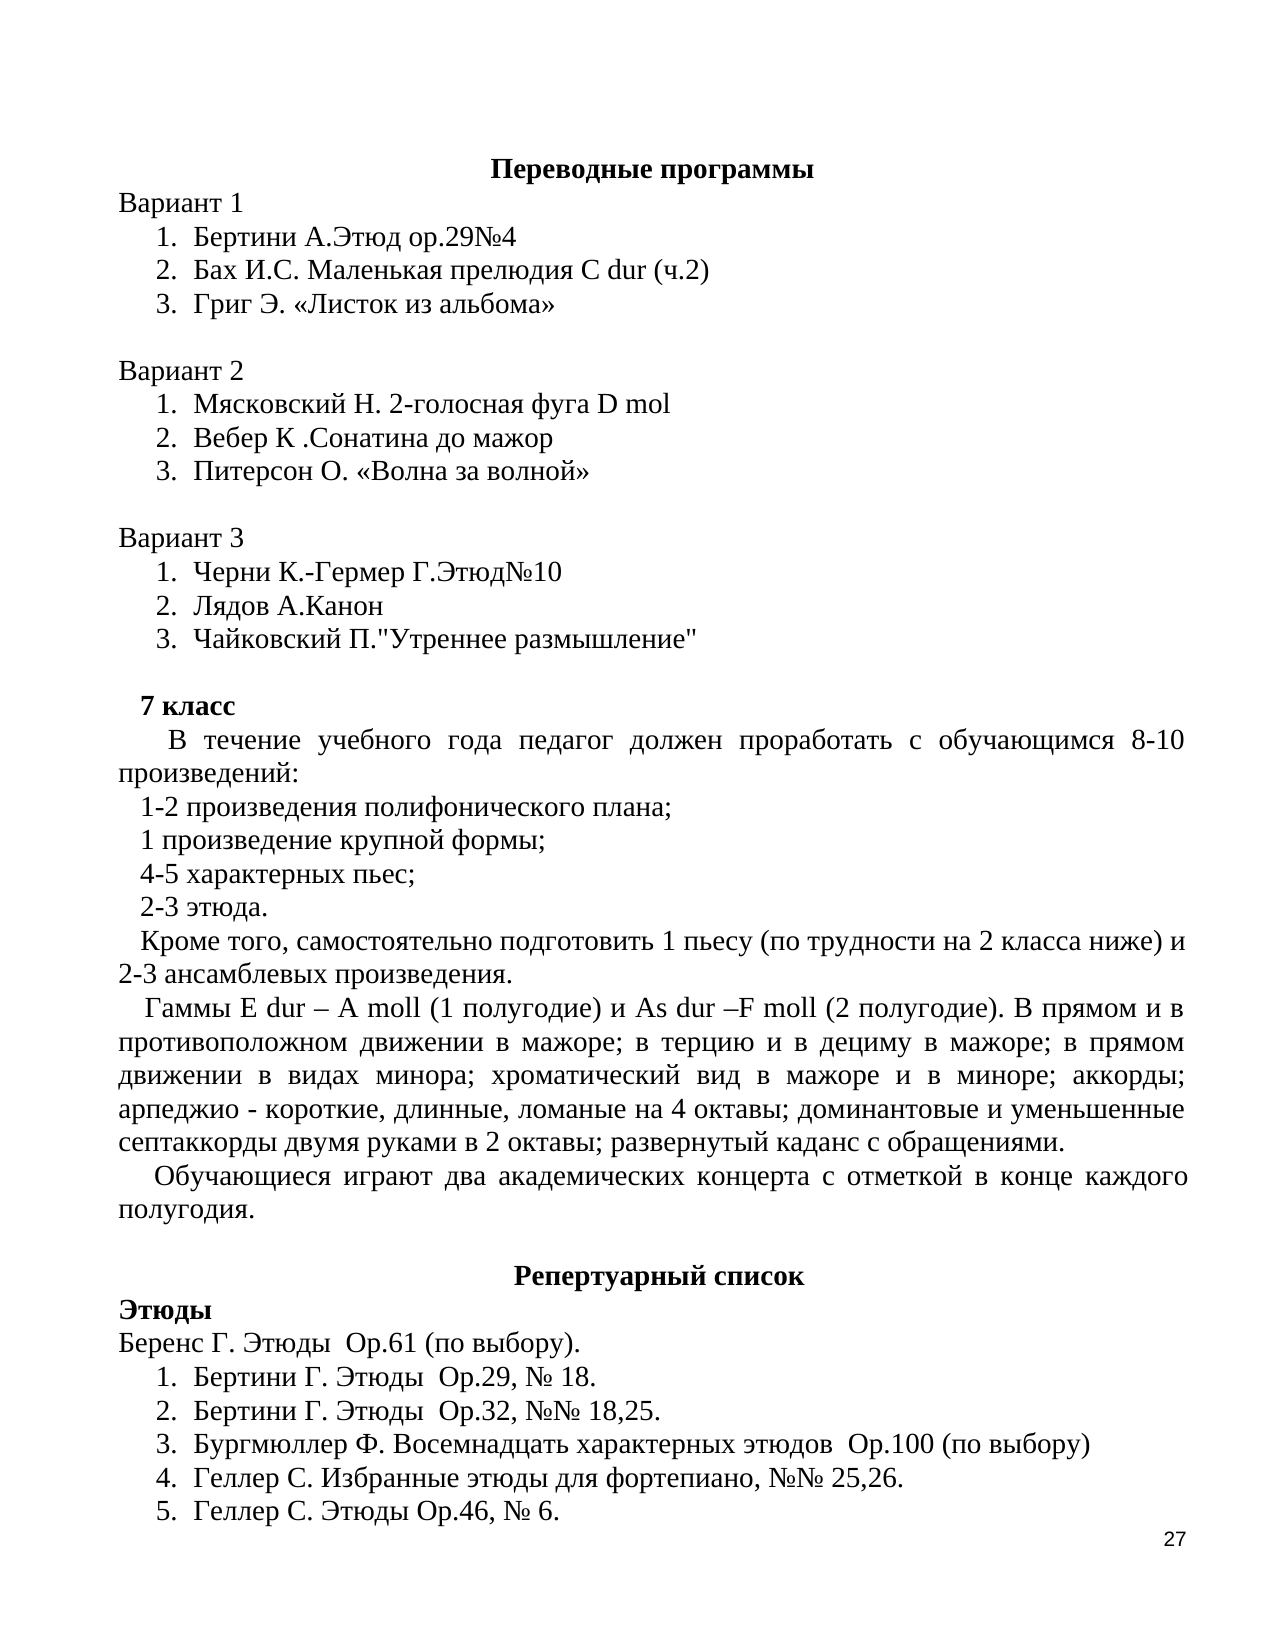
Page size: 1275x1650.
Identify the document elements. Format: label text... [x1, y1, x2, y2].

list Питерсон О. «Волна за волной» [156, 453, 1186, 487]
list Бах И.С. Маленькая прелюдия C dur (ч.2) [156, 252, 1186, 286]
text Вариант 3 [118, 521, 1186, 554]
list Бургмюллер Ф. Восемнадцать характерных этюдов Ор.100 (по выбору) [156, 1426, 1186, 1460]
list Григ Э. «Листок из альбома» [156, 286, 1186, 319]
text Этюды [118, 1292, 1186, 1326]
list Бертини Г. Этюды Ор.29, № 18. [156, 1359, 1186, 1393]
list Лядов А.Канон [156, 588, 1186, 621]
text Вариант 2 [118, 353, 1186, 386]
text Вариант 1 [118, 185, 1186, 219]
text В течение учебного года педагог должен проработать с обучающимся 8-10 произведений: [118, 722, 1186, 789]
list Вебер К .Сонатина до мажор [156, 420, 1186, 453]
text Репертуарный список [156, 1258, 1125, 1292]
list Чайковский П."Утреннее размышление" [156, 621, 1186, 655]
list Бертини А.Этюд ор.29№4 [156, 219, 1186, 252]
text Переводные программы [118, 152, 1186, 185]
list Черни К.-Гермер Г.Этюд№10 [156, 554, 1186, 588]
text 1-2 произведения полифонического плана; [118, 789, 1186, 822]
text Кроме того, самостоятельно подготовить 1 пьесу (по трудности на 2 класса ниже) и 2-3 ансамблевых произведения. [118, 923, 1186, 990]
list Геллер С. Этюды Ор.46, № 6. [156, 1493, 1186, 1527]
text Беренс Г. Этюды Ор.61 (по выбору). [118, 1326, 1186, 1359]
list Геллер С. Избранные этюды для фортепиано, №№ 25,26. [156, 1460, 1186, 1493]
text 1 произведение крупной формы; [118, 822, 1186, 856]
text Гаммы Е dur – A moll (1 полугодие) и As dur –F moll (2 полугодие). В прямом и в противоположном движении в мажоре; в терцию и в дециму в мажоре; в прямом движении в видах минора; хроматический вид в мажоре и в миноре; аккорды; арпеджио - короткие, длинные, ломаные на 4 октавы; доминантовые и уменьшенные септаккорды двумя руками в 2 октавы; развернутый каданс с обращениями. [118, 990, 1186, 1158]
text 4-5 характерных пьес; [118, 856, 1186, 889]
list Бертини Г. Этюды Ор.32, №№ 18,25. [156, 1393, 1186, 1426]
text 7 класс [118, 688, 1125, 722]
text 2-3 этюда. [118, 889, 1186, 923]
list Мясковский Н. 2-голосная фуга D mol [156, 386, 1186, 420]
text Обучающиеся играют два академических концерта с отметкой в конце каждого полугодия. [118, 1158, 1189, 1225]
